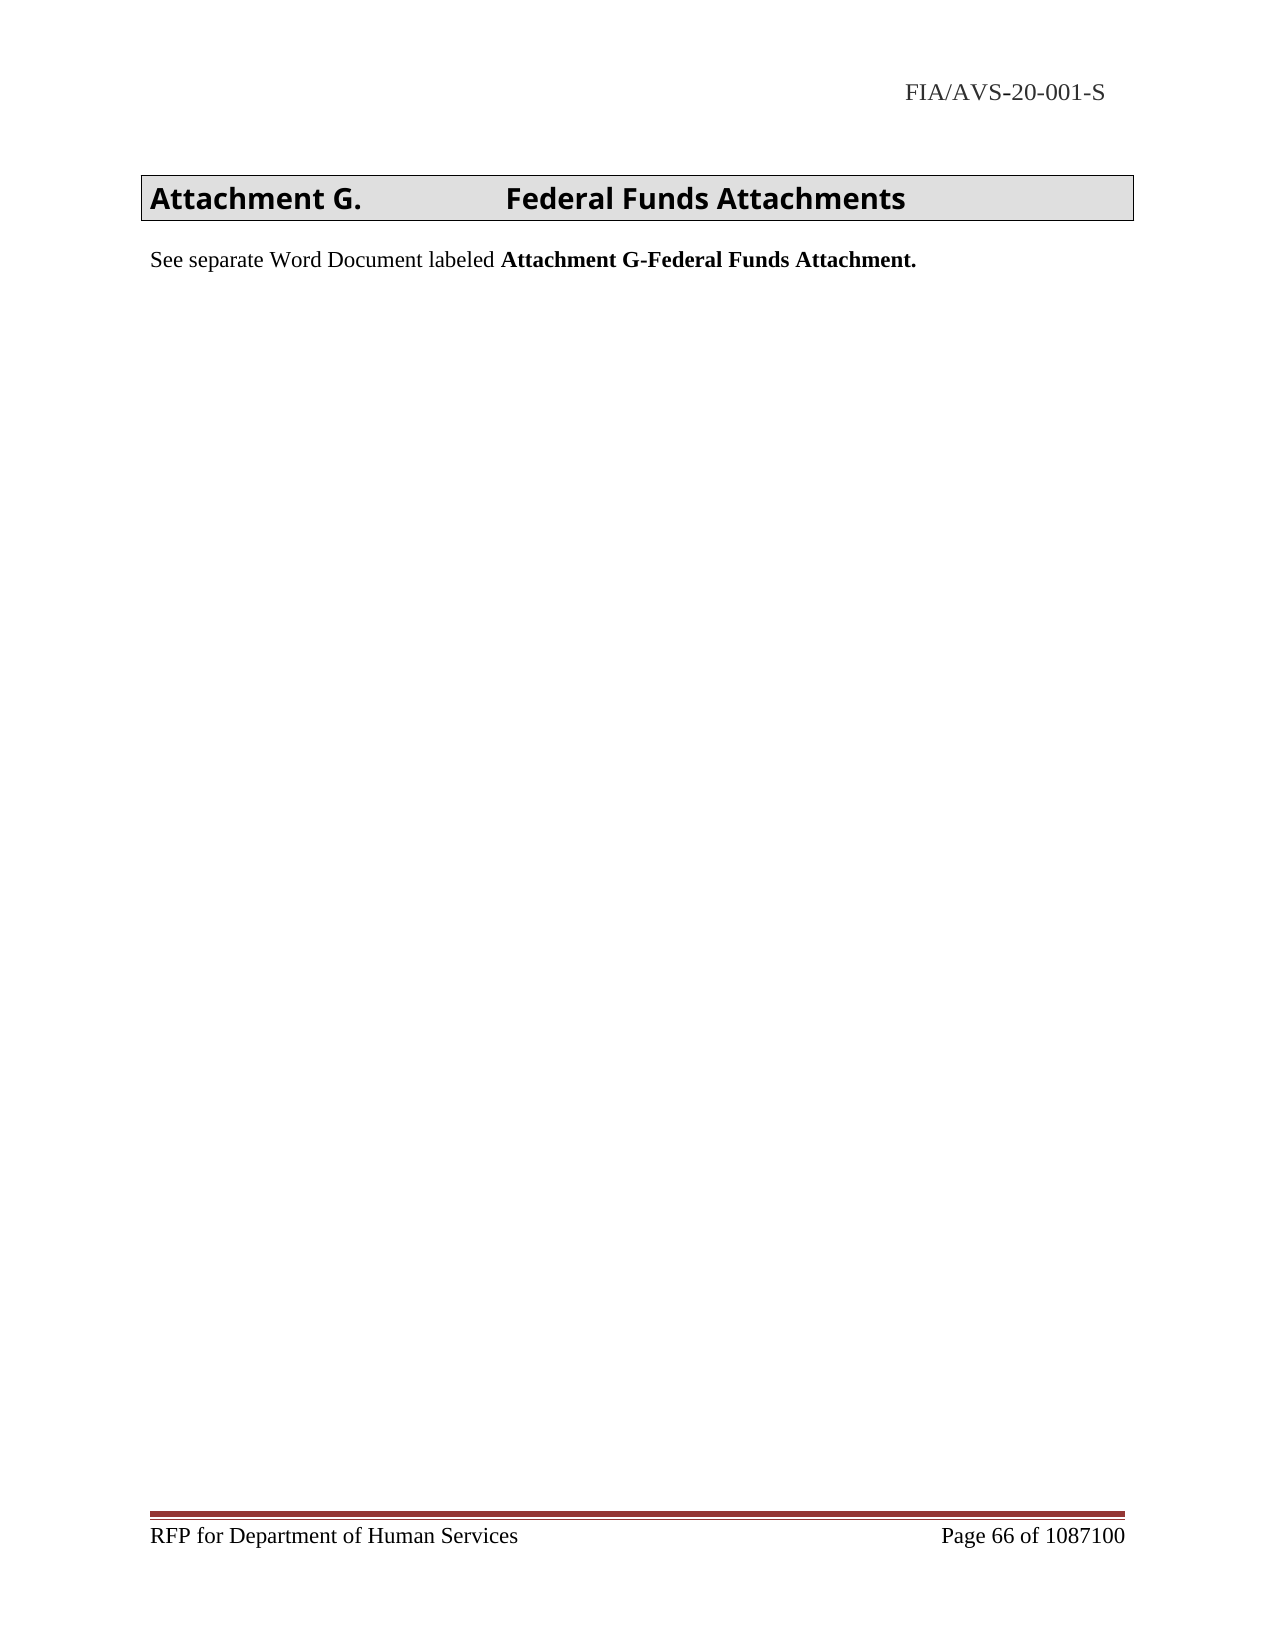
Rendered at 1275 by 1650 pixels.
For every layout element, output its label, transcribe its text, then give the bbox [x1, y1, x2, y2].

list Attachment G. Federal Funds Attachments [142, 176, 1133, 220]
text See separate Word Document labeled Attachment G-Federal Funds Attachment. [150, 246, 1125, 272]
